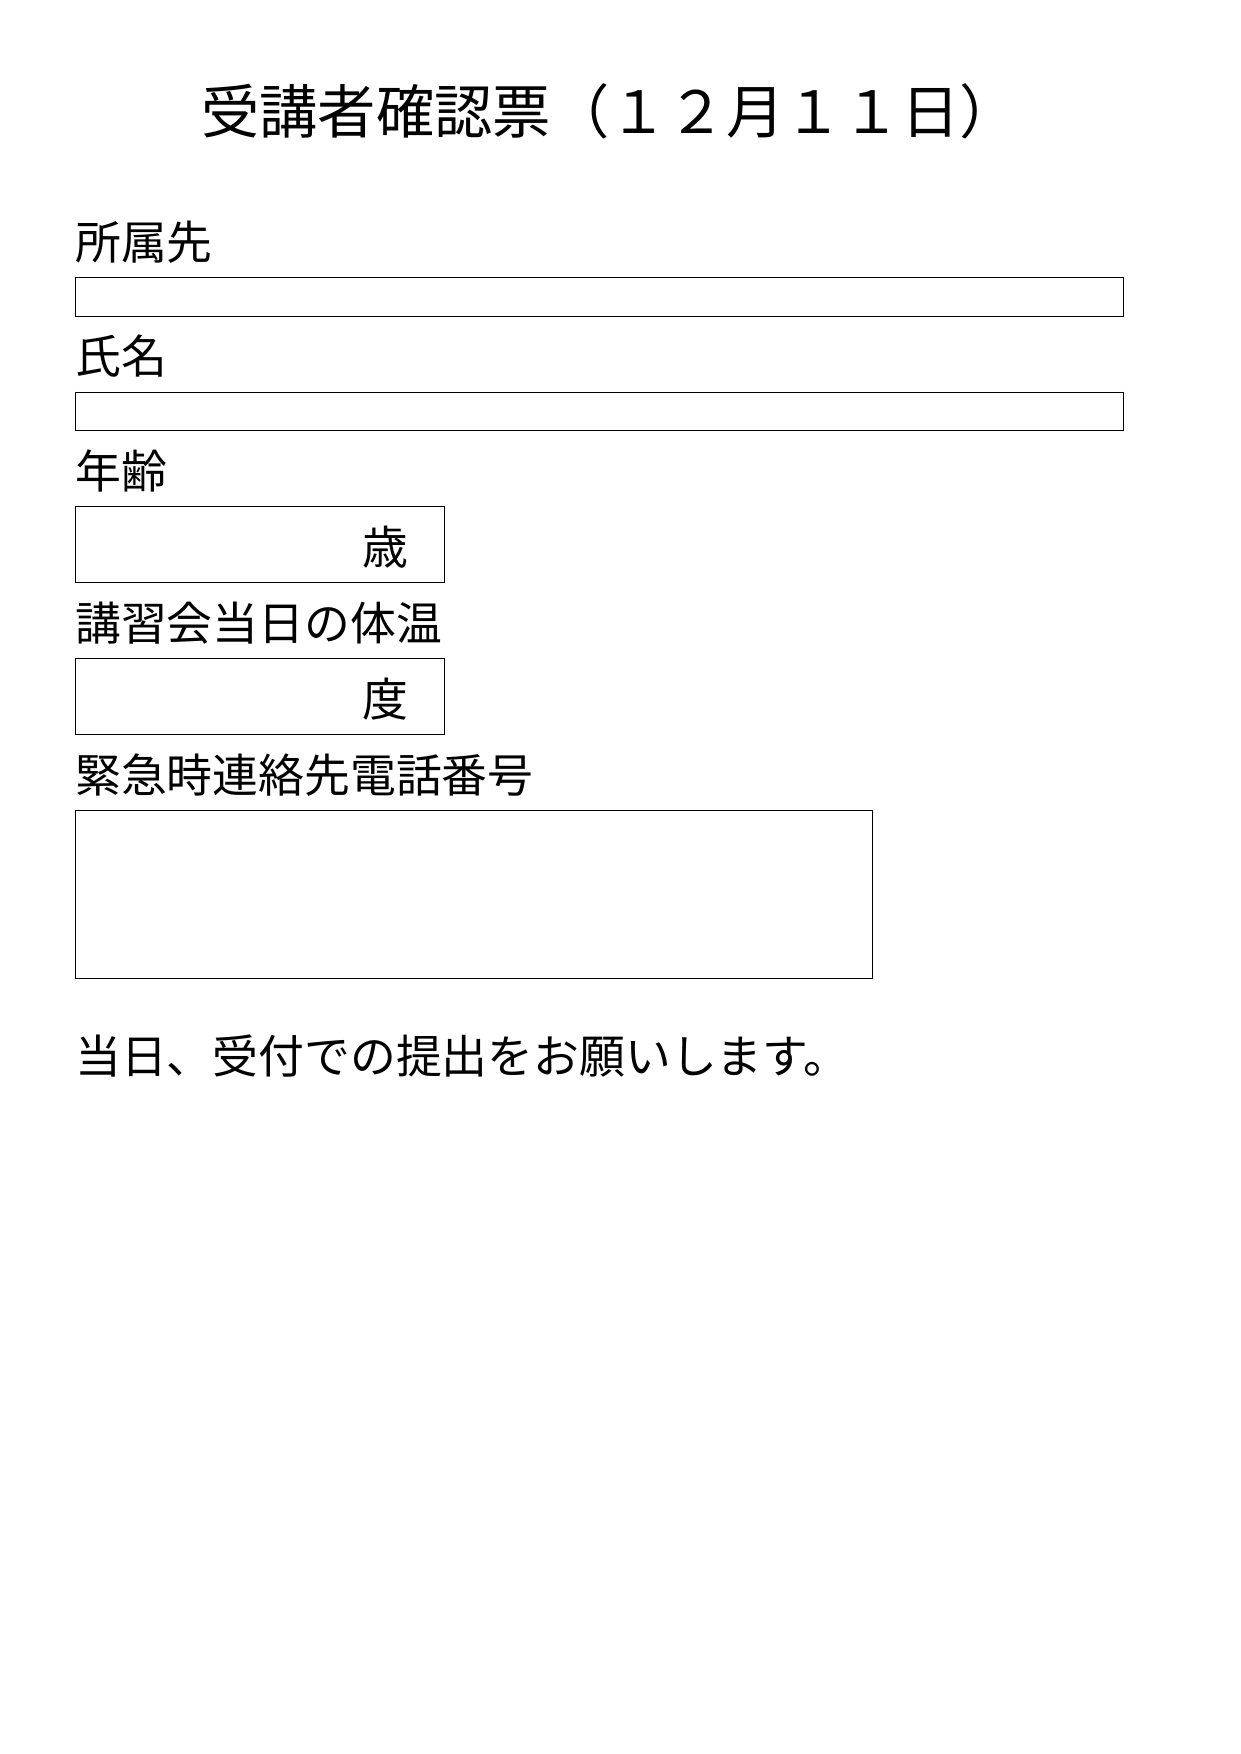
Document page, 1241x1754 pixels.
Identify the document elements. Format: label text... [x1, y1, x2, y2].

text 受講者確認票（１２月１１日） [75, 52, 1143, 164]
table_header [76, 393, 1123, 430]
table_header 歳 [76, 507, 444, 582]
table_header 度 [76, 659, 444, 734]
text 緊急時連絡先電話番号 [75, 735, 1143, 810]
table_header [76, 811, 872, 978]
text 年齢 [75, 431, 1143, 506]
table_header [76, 278, 1123, 316]
text 当日、受付での提出をお願いします。 [75, 1016, 1143, 1091]
text 所属先 [75, 202, 1143, 277]
text 講習会当日の体温 [75, 583, 1143, 658]
text 氏名 [75, 317, 1143, 392]
